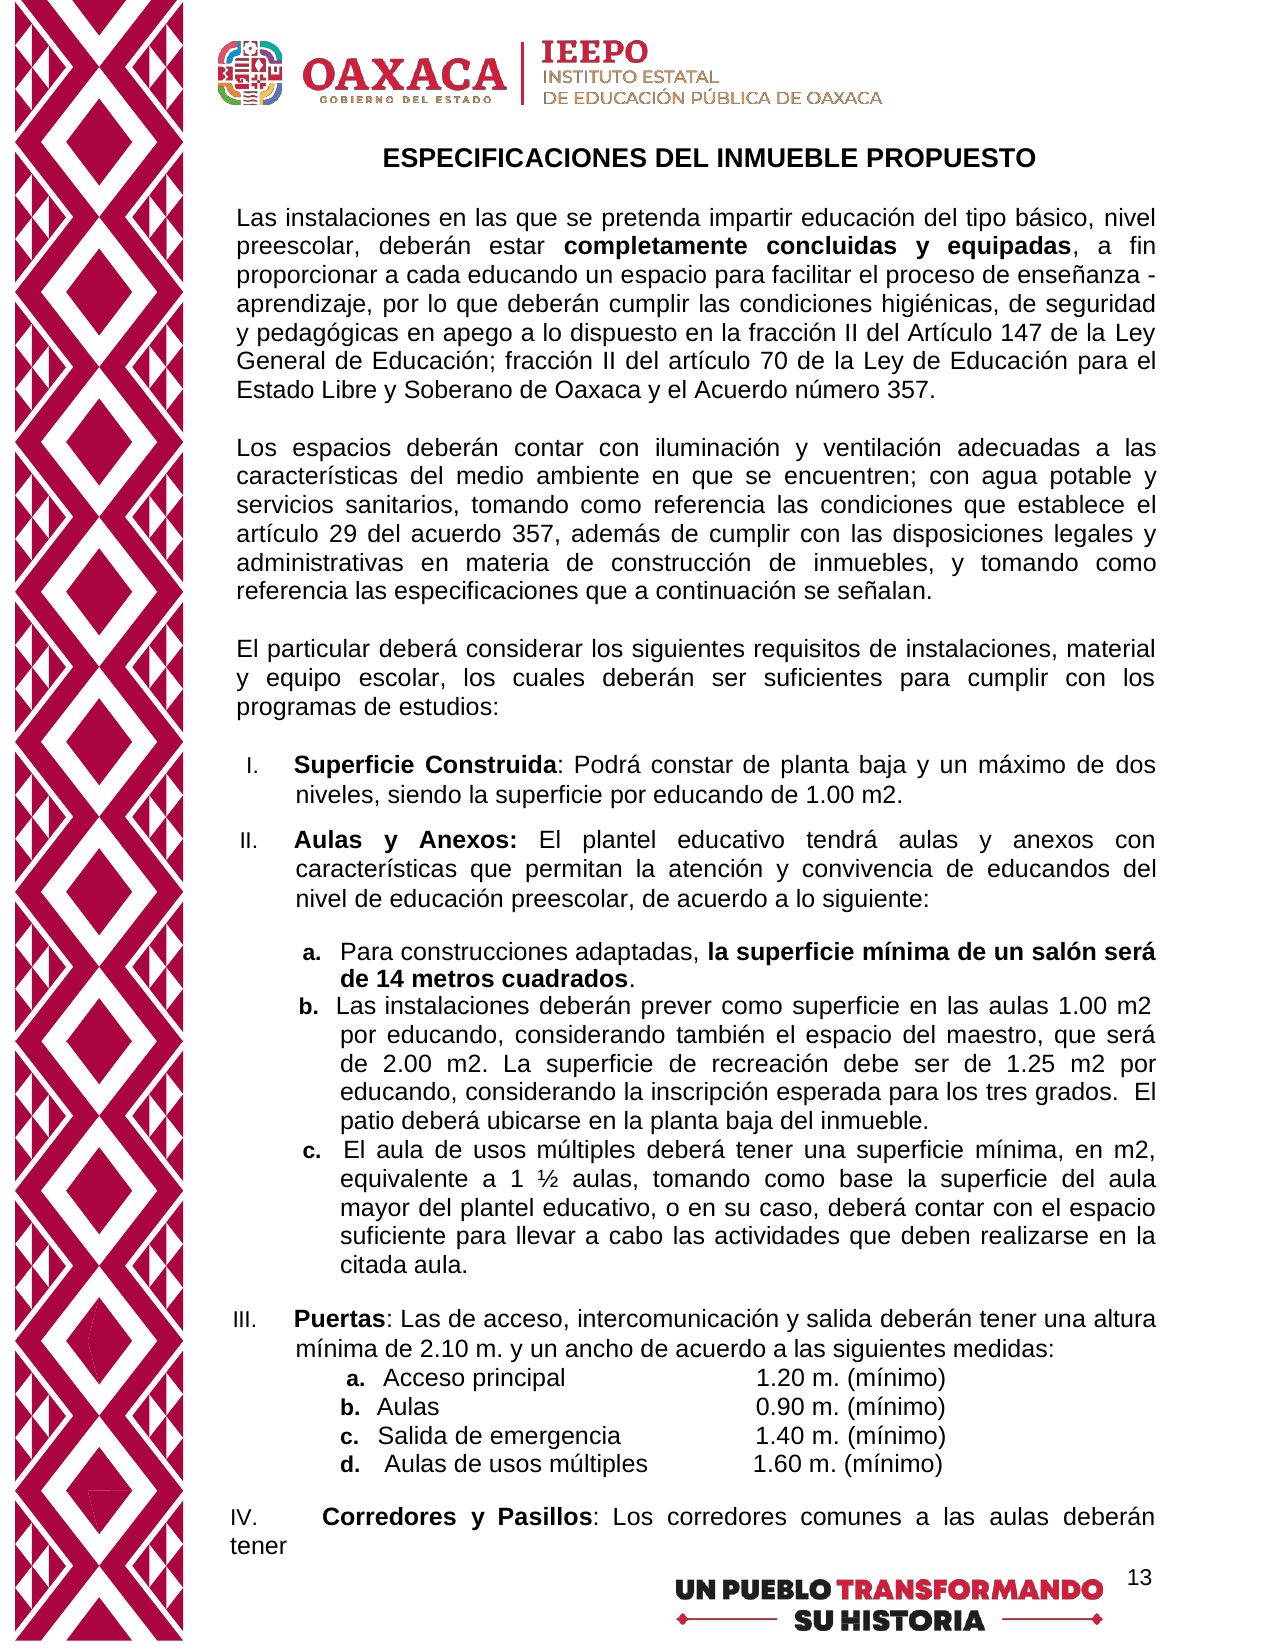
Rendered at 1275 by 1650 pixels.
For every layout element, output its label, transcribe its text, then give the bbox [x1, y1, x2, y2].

text por educando, considerando también el espacio del maestro, que será de 2.00 m2. La superficie de recreación debe ser de 1.25 m2 por educando, considerando la inscripción esperada para los tres grados. El patio deberá ubicarse en la planta baja del inmueble. [340, 1020, 1156, 1135]
text I. Superficie Construida: Podrá constar de planta baja y un máximo de dos niveles, siendo la superficie por educando de 1.00 m2. [246, 750, 1156, 808]
picture [676, 1591, 1103, 1631]
text c. El aula de usos múltiples deberá tener una superficie mínima, en m2, equivalente a 1 ½ aulas, tomando como base la superficie del aula mayor del plantel educativo, o en su caso, deberá contar con el espacio suficiente para llevar a cabo las actividades que deben realizarse en la citada aula. [302, 1135, 1156, 1279]
text III. Puertas: Las de acceso, intercomunicación y salida deberán tener una altura mínima de 2.10 m. y un ancho de acuerdo a las siguientes medidas: [232, 1304, 1156, 1362]
text 13 [179, 1564, 1152, 1591]
picture [218, 41, 282, 105]
text II. Aulas y Anexos: El plantel educativo tendrá aulas y anexos con características que permitan la atención y convivencia de educandos del nivel de educación preescolar, de acuerdo a lo siguiente: [239, 825, 1156, 913]
text a. Para construcciones adaptadas, la superficie mínima de un salón será de 14 metros cuadrados. [302, 939, 1156, 993]
picture [303, 58, 507, 103]
text a. Acceso principal 1.20 m. (mínimo) b. Aulas 0.90 m. (mínimo) c. Salida de emergencia 1.40 m. (mínimo) d. Aulas de usos múltiples 1.60 m. (mínimo) [340, 1363, 946, 1478]
text ESPECIFICACIONES DEL INMUEBLE PROPUESTO [382, 143, 1164, 172]
picture [542, 40, 882, 104]
text El particular deberá considerar los siguientes requisitos de instalaciones, material y equipo escolar, los cuales deberán ser suficientes para cumplir con los programas de estudios: [236, 634, 1156, 721]
text Los espacios deberán contar con iluminación y ventilación adecuadas a las características del medio ambiente en que se encuentren; con agua potable y servicios sanitarios, tomando como referencia las condiciones que establece el artículo 29 del acuerdo 357, además de cumplir con las disposiciones legales y administrativas en materia de construcción de inmuebles, y tomando como referencia las especificaciones que a continuación se señalan. [236, 432, 1157, 605]
text b. Las instalaciones deberán prever como superficie en las aulas 1.00 m2 [179, 993, 1151, 1020]
text IV. Corredores y Pasillos: Los corredores comunes a las aulas deberán tener [230, 1502, 1156, 1560]
text Las instalaciones en las que se pretenda impartir educación del tipo básico, nivel preescolar, deberán estar completamente concluidas y equipadas, a fin proporcionar a cada educando un espacio para facilitar el proceso de enseñanza - aprendizaje, por lo que deberán cumplir las condiciones higiénicas, de seguridad y pedagógicas en apego a lo dispuesto en la fracción II del Artículo 147 de la Ley General de Educación; fracción II del artículo 70 de la Ley de Educación para el Estado Libre y Soberano de Oaxaca y el Acuerdo número 357. [236, 202, 1156, 404]
